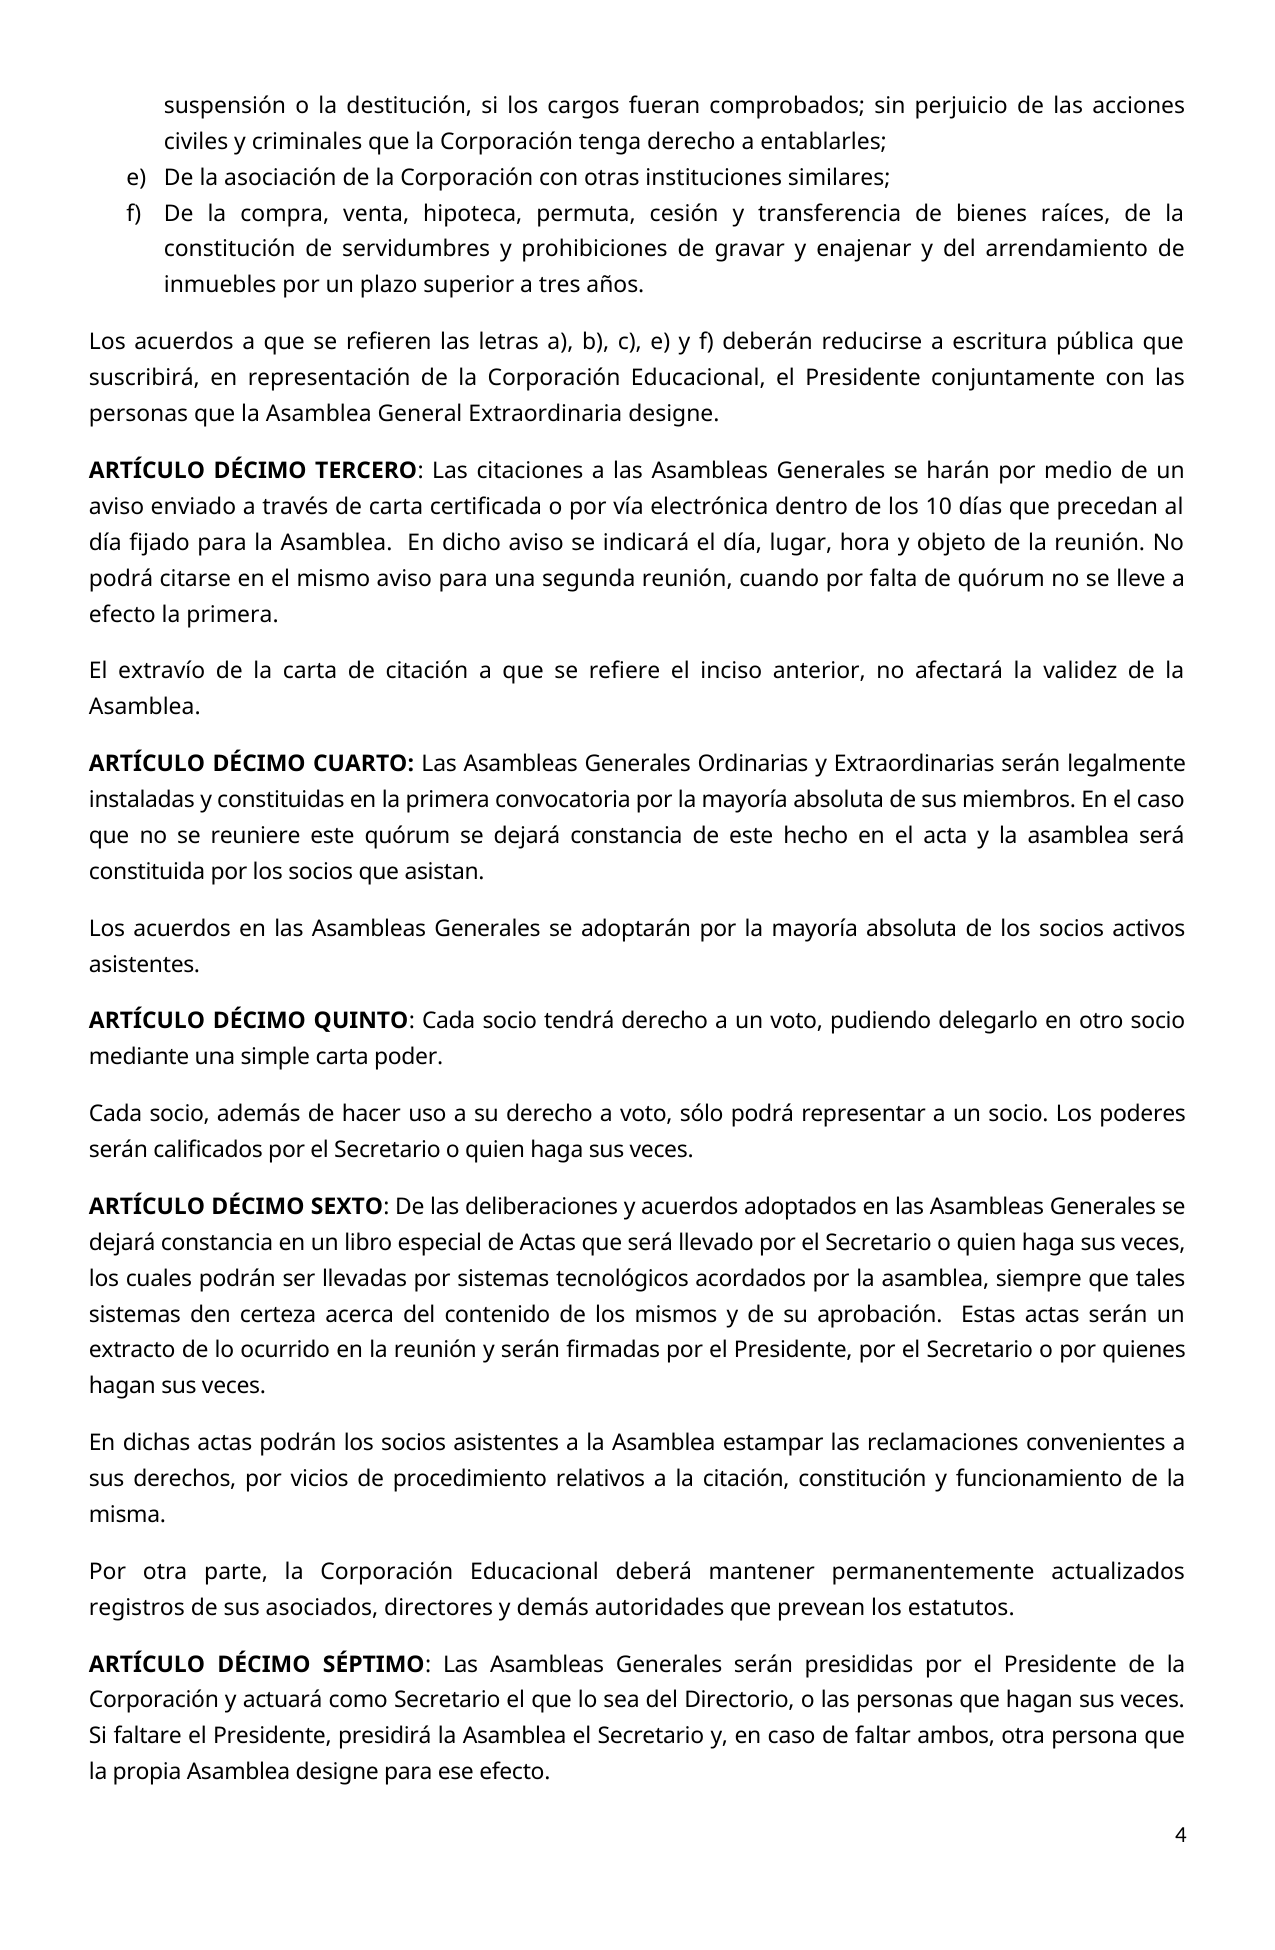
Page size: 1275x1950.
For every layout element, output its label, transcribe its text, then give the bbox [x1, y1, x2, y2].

text Los acuerdos en las Asambleas Generales se adoptarán por la mayoría absoluta de los socios activos asistentes. [89, 912, 1186, 979]
text ARTÍCULO DÉCIMO SEXTO: De las deliberaciones y acuerdos adoptados en las Asambleas Generales se dejará constancia en un libro especial de Actas que será llevado por el Secretario o quien haga sus veces, los cuales podrán ser llevadas por sistemas tecnológicos acordados por la asamblea, siempre que tales sistemas den certeza acerca del contenido de los mismos y de su aprobación. Estas actas serán un extracto de lo ocurrido en la reunión y serán firmadas por el Presidente, por el Secretario o por quienes hagan sus veces. [89, 1190, 1186, 1401]
text ARTÍCULO DÉCIMO QUINTO: Cada socio tendrá derecho a un voto, pudiendo delegarlo en otro socio mediante una simple carta poder. [89, 1004, 1186, 1071]
text ARTÍCULO DÉCIMO CUARTO: Las Asambleas Generales Ordinarias y Extraordinarias serán legalmente instaladas y constituidas en la primera convocatoria por la mayoría absoluta de sus miembros. En el caso que no se reuniere este quórum se dejará constancia de este hecho en el acta y la asamblea será constituida por los socios que asistan. [89, 747, 1186, 886]
text Por otra parte, la Corporación Educacional deberá mantener permanentemente actualizados registros de sus asociados, directores y demás autoridades que prevean los estatutos. [89, 1555, 1186, 1622]
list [126, 89, 1186, 156]
text Cada socio, además de hacer uso a su derecho a voto, sólo podrá representar a un socio. Los poderes serán calificados por el Secretario o quien haga sus veces. [89, 1097, 1186, 1164]
list De la asociación de la Corporación con otras instituciones similares; [126, 161, 1186, 192]
list De la compra, venta, hipoteca, permuta, cesión y transferencia de bienes raíces, de la constitución de servidumbres y prohibiciones de gravar y enajenar y del arrendamiento de inmuebles por un plazo superior a tres años. [126, 196, 1186, 299]
text ARTÍCULO DÉCIMO TERCERO: Las citaciones a las Asambleas Generales se harán por medio de un aviso enviado a través de carta certificada o por vía electrónica dentro de los 10 días que precedan al día fijado para la Asamblea. En dicho aviso se indicará el día, lugar, hora y objeto de la reunión. No podrá citarse en el mismo aviso para una segunda reunión, cuando por falta de quórum no se lleve a efecto la primera. [89, 454, 1186, 629]
text El extravío de la carta de citación a que se refiere el inciso anterior, no afectará la validez de la Asamblea. [89, 654, 1186, 721]
text Los acuerdos a que se refieren las letras a), b), c), e) y f) deberán reducirse a escritura pública que suscribirá, en representación de la Corporación Educacional, el Presidente conjuntamente con las personas que la Asamblea General Extraordinaria designe. [89, 325, 1186, 428]
text En dichas actas podrán los socios asistentes a la Asamblea estampar las reclamaciones convenientes a sus derechos, por vicios de procedimiento relativos a la citación, constitución y funcionamiento de la misma. [89, 1426, 1186, 1529]
text ARTÍCULO DÉCIMO SÉPTIMO: Las Asambleas Generales serán presididas por el Presidente de la Corporación y actuará como Secretario el que lo sea del Directorio, o las personas que hagan sus veces. Si faltare el Presidente, presidirá la Asamblea el Secretario y, en caso de faltar ambos, otra persona que la propia Asamblea designe para ese efecto. [89, 1647, 1186, 1787]
